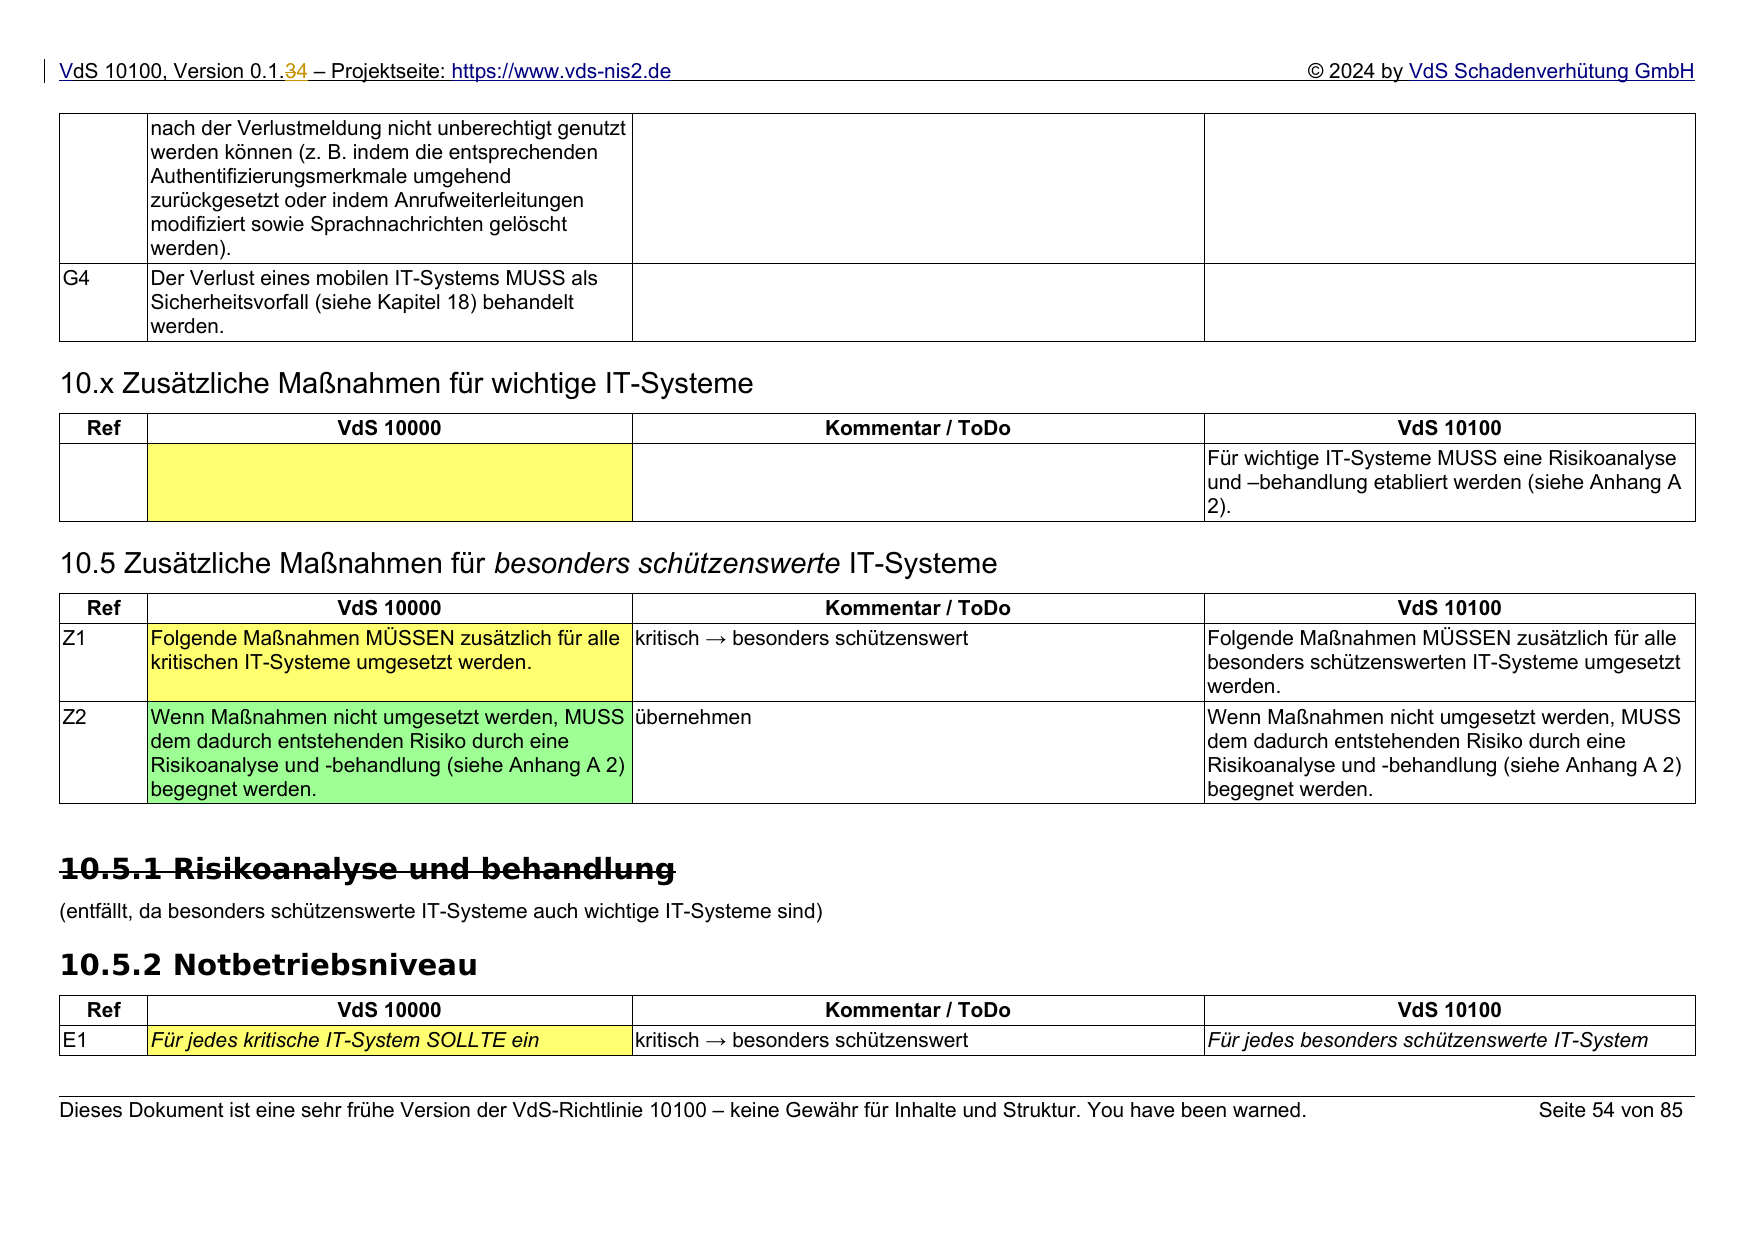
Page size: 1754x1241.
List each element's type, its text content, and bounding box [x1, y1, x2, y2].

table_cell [633, 1026, 1204, 1055]
subtitle 10.x Zusätzliche Maßnahmen für wichtige IT-Systeme [59, 366, 1695, 400]
table_header VdS 10000 [148, 996, 632, 1025]
table_cell [1205, 114, 1695, 263]
table_cell [1205, 264, 1695, 341]
table_cell [148, 444, 632, 521]
table_cell kritisch → besonders schützenswert [633, 624, 1204, 701]
table_cell [633, 114, 1204, 263]
table_cell übernehmen [633, 702, 1204, 803]
list (entfällt, da besonders schützenswerte IT-Systeme auch wichtige IT-Systeme sind) [59, 899, 1695, 923]
table_header Kommentar / ToDo [633, 414, 1204, 443]
table_cell G4 [60, 264, 147, 341]
table_header VdS 10000 [148, 594, 632, 623]
table_cell Für wichtige IT-Systeme MUSS eine Risikoanalyse und –behandlung etabliert werden (siehe Anhang A 2). [1205, 444, 1695, 521]
table_cell Wenn Maßnahmen nicht umgesetzt werden, MUSS dem dadurch entstehenden Risiko durch eine Risikoanalyse und -behandlung (siehe Anhang A 2) begegnet werden. [148, 702, 632, 803]
table_cell Wenn Maßnahmen nicht umgesetzt werden, MUSS dem dadurch entstehenden Risiko durch eine Risikoanalyse und -behandlung (siehe Anhang A 2) begegnet werden. [1205, 702, 1695, 803]
table_cell Der Verlust eines mobilen IT-Systems MUSS als Sicherheitsvorfall (siehe Kapitel 18) behandelt werden. [148, 264, 632, 341]
table_cell [633, 264, 1204, 341]
subtitle 10.5.1 Risikoanalyse und behandlung [59, 853, 1695, 887]
table_header VdS 10000 [148, 414, 632, 443]
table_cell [148, 114, 632, 263]
table_cell [633, 444, 1204, 521]
table_header Ref [60, 996, 147, 1025]
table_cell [148, 1026, 632, 1055]
table_header Ref [60, 414, 147, 443]
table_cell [1205, 1026, 1695, 1055]
subtitle 10.5 Zusätzliche Maßnahmen für besonders schützenswerte IT-Systeme [59, 546, 1695, 580]
table_cell Z2 [60, 702, 147, 803]
table_header Kommentar / ToDo [633, 996, 1204, 1025]
table_header VdS 10100 [1205, 996, 1695, 1025]
table_header Ref [60, 594, 147, 623]
table_cell E1 [60, 1026, 147, 1055]
table_cell Folgende Maßnahmen MÜSSEN zusätzlich für alle kritischen IT-Systeme umgesetzt werden. [148, 624, 632, 701]
subtitle 10.5.2 Notbetriebsniveau [59, 948, 1695, 982]
table_header VdS 10100 [1205, 594, 1695, 623]
table_header VdS 10100 [1205, 414, 1695, 443]
table_cell G3 [60, 114, 147, 263]
table_cell Z1 [60, 624, 147, 701]
table_header Kommentar / ToDo [633, 594, 1204, 623]
table_cell [60, 444, 147, 521]
table_cell Folgende Maßnahmen MÜSSEN zusätzlich für alle besonders schützenswerten IT-Systeme umgesetzt werden. [1205, 624, 1695, 701]
